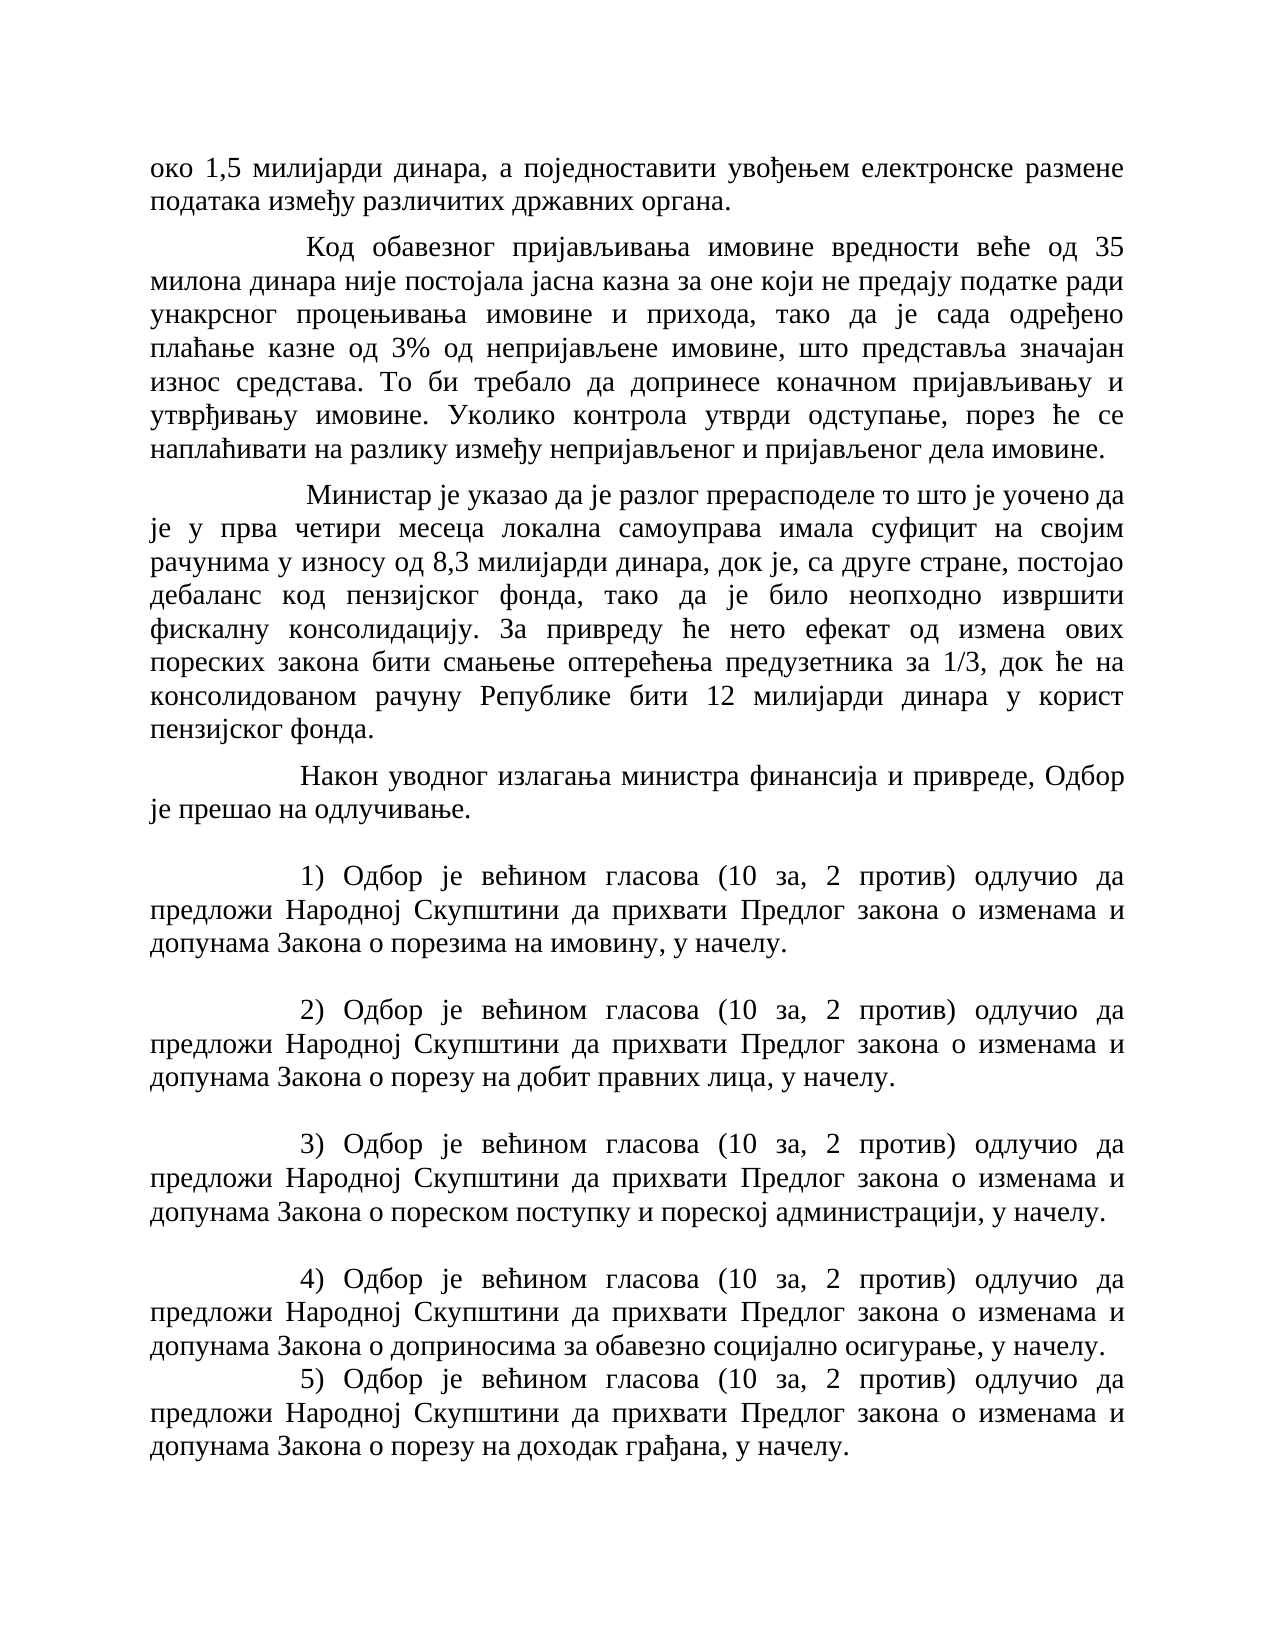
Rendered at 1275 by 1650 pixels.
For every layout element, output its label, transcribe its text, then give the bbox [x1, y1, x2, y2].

text Код обавезног пријављивања имовине вредности веће од 35 милона динара није постојала јасна казна за оне који не предају податке ради унакрсног процењивања имовине и прихода, тако да је сада одређено плаћање казне од 3% од непријављене имовине, што представља значајан износ средстава. То би требало да допринесе коначном пријављивању и утврђивању имовине. Уколико контрола утврди одступање, порез ће се наплаћивати на разлику између непријављеног и пријављеног дела имовине. [150, 229, 1125, 464]
text 5) Одбор је већином гласова (10 за, 2 против) одлучио да предложи Народној Скупштини да прихвати Предлог закона о изменама и допунама Закона о порезу на доходак грађана, у начелу. [150, 1361, 1125, 1462]
text Након уводног излагања министра финансија и привреде, Одбор је прешао на одлучивање. [150, 758, 1125, 825]
text 3) Одбор је већином гласова (10 за, 2 против) одлучио да предложи Народној Скупштини да прихвати Предлог закона о изменама и допунама Закона о пореском поступку и пореској администрацији, у начелу. [150, 1127, 1125, 1227]
text 2) Одбор је већином гласова (10 за, 2 против) одлучио да предложи Народној Скупштини да прихвати Предлог закона о изменама и допунама Закона о порезу на добит правних лица, у начелу. [150, 992, 1125, 1093]
text 1) Одбор је већином гласова (10 за, 2 против) одлучио да предложи Народној Скупштини да прихвати Предлог закона о изменама и допунама Закона о порезима на имовину, у начелу. [150, 858, 1125, 959]
text 4) Одбор је већином гласова (10 за, 2 против) одлучио да предложи Народној Скупштини да прихвати Предлог закона о изменама и допунама Закона о доприносима за обавезно социјално осигурање, у начелу. [150, 1261, 1125, 1361]
text Министар је указао да је разлог прерасподеле то што је уочено да је у прва четири месеца локална самоуправа имала суфицит на својим рачунима у износу од 8,3 милијарди динара, док је, са друге стране, постојао дебаланс код пензијског фонда, тако да је било неопходно извршити фискалну консолидацију. За привреду ће нето ефекат од измена ових пореских закона бити смањење оптерећења предузетника за 1/3, док ће на консолидованом рачуну Републике бити 12 милијарди динара у корист пензијског фонда. [150, 477, 1125, 745]
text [150, 150, 1125, 217]
